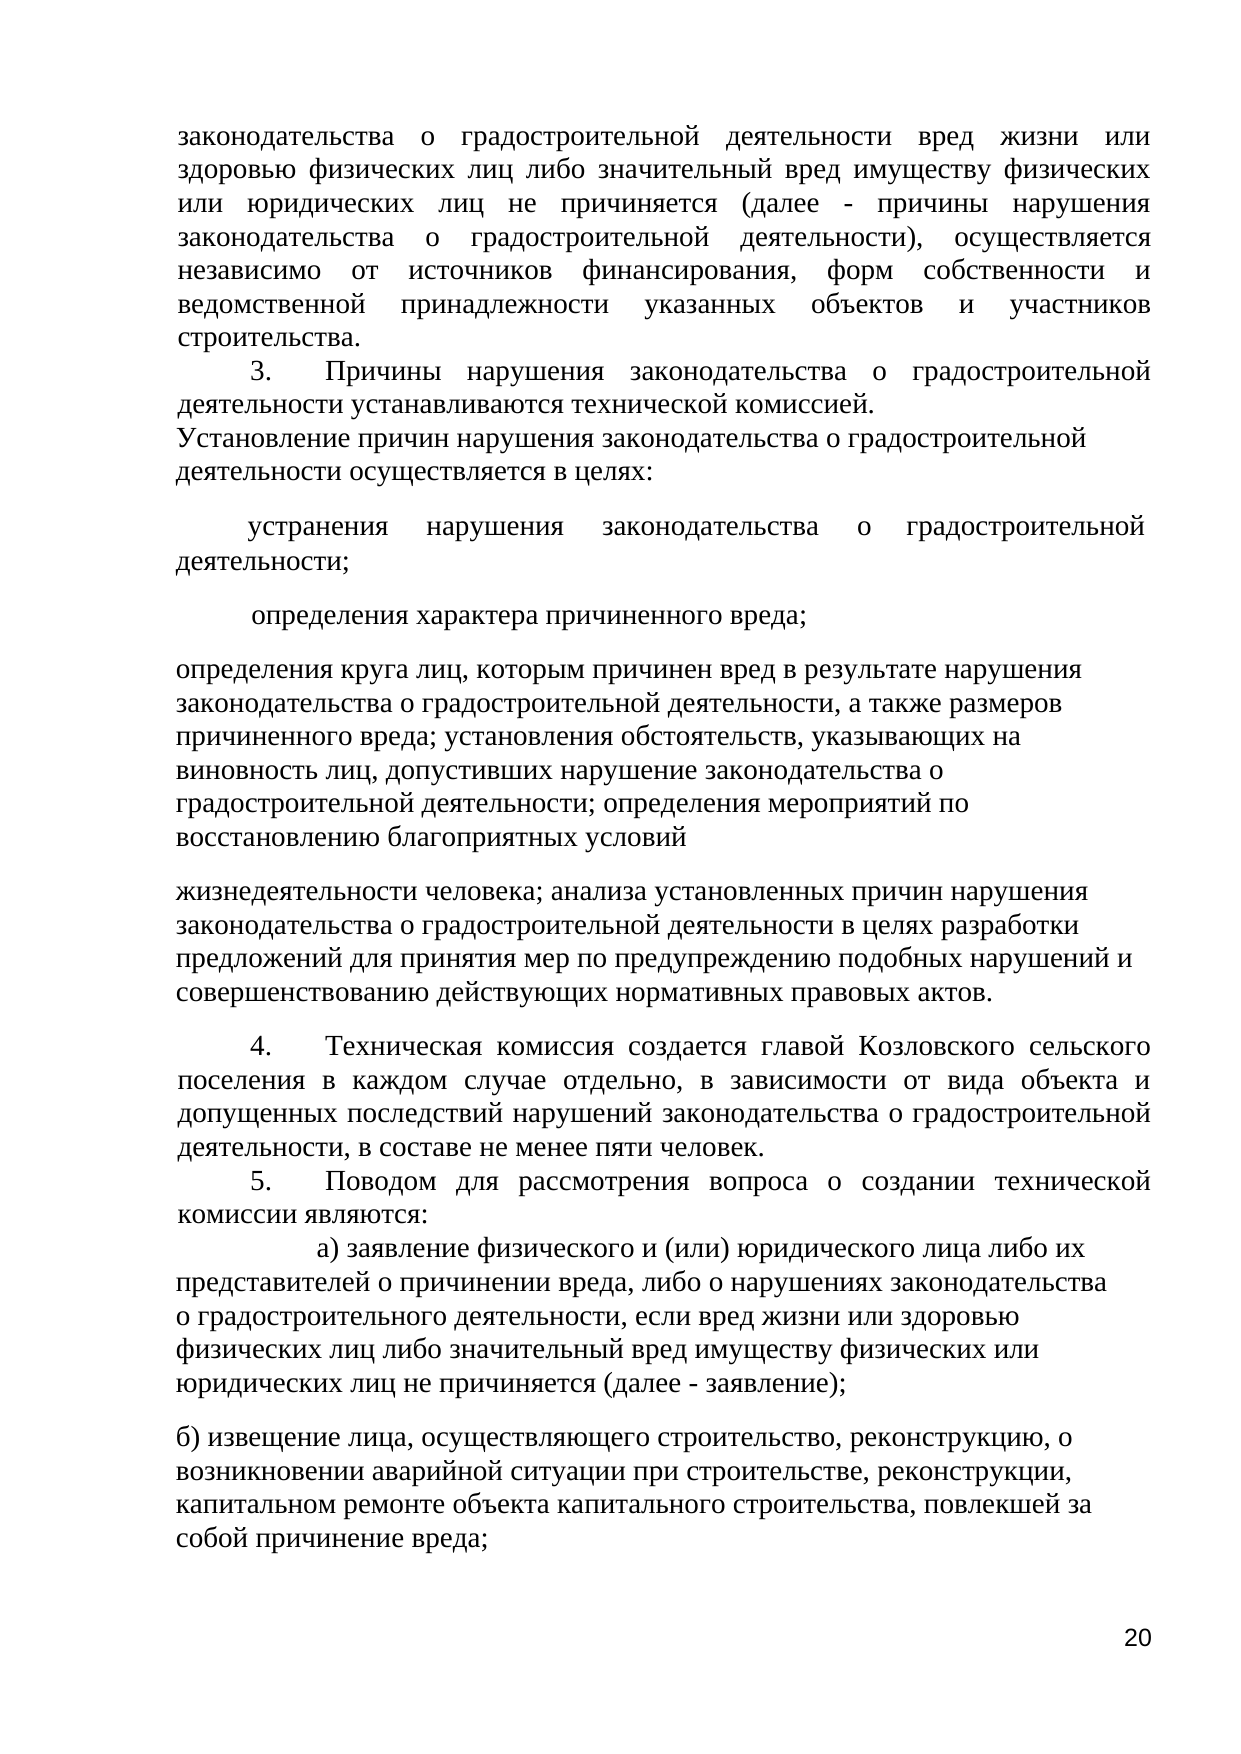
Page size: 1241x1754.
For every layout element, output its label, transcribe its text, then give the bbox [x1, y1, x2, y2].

text представителей о причинении вреда, либо о нарушениях законодательства о градостроительного деятельности, если вред жизни или здоровью физических лиц либо значительный вред имуществу физических или юридических лиц не причиняется (далее - заявление); [176, 1264, 1152, 1399]
text устранения нарушения законодательства о градостроительной [177, 508, 1153, 541]
text жизнедеятельности человека; анализа установленных причин нарушения законодательства о градостроительной деятельности в целях разработки предложений для принятия мер по предупреждению подобных нарушений и совершенствованию действующих нормативных правовых актов. [176, 873, 1152, 1008]
text определения характера причиненного вреда; [251, 597, 1152, 631]
list Поводом для рассмотрения вопроса о создании технической комиссии являются: [177, 1163, 1152, 1230]
text б) извещение лица, осуществляющего строительство, реконструкцию, о возникновении аварийной ситуации при строительстве, реконструкции, капитальном ремонте объекта капитального строительства, повлекшей за собой причинение вреда; [176, 1419, 1152, 1554]
text а) заявление физического и (или) юридического лица либо их [249, 1230, 1153, 1263]
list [177, 118, 1152, 353]
text определения круга лиц, которым причинен вред в результате нарушения законодательства о градостроительной деятельности, а также размеров причиненного вреда; установления обстоятельств, указывающих на виновность лиц, допустивших нарушение законодательства о градостроительной деятельности; определения мероприятий по восстановлению благоприятных условий [176, 651, 1152, 853]
list Причины нарушения законодательства о градостроительной деятельности устанавливаются технической комиссией. [177, 353, 1152, 420]
list Техническая комиссия создается главой Козловского сельского поселения в каждом случае отдельно, в зависимости от вида объекта и допущенных последствий нарушений законодательства о градостроительной деятельности, в составе не менее пяти человек. [177, 1028, 1152, 1163]
text Установление причин нарушения законодательства о градостроительной деятельности осуществляется в целях: [176, 420, 1152, 487]
text деятельности; [176, 543, 1152, 576]
